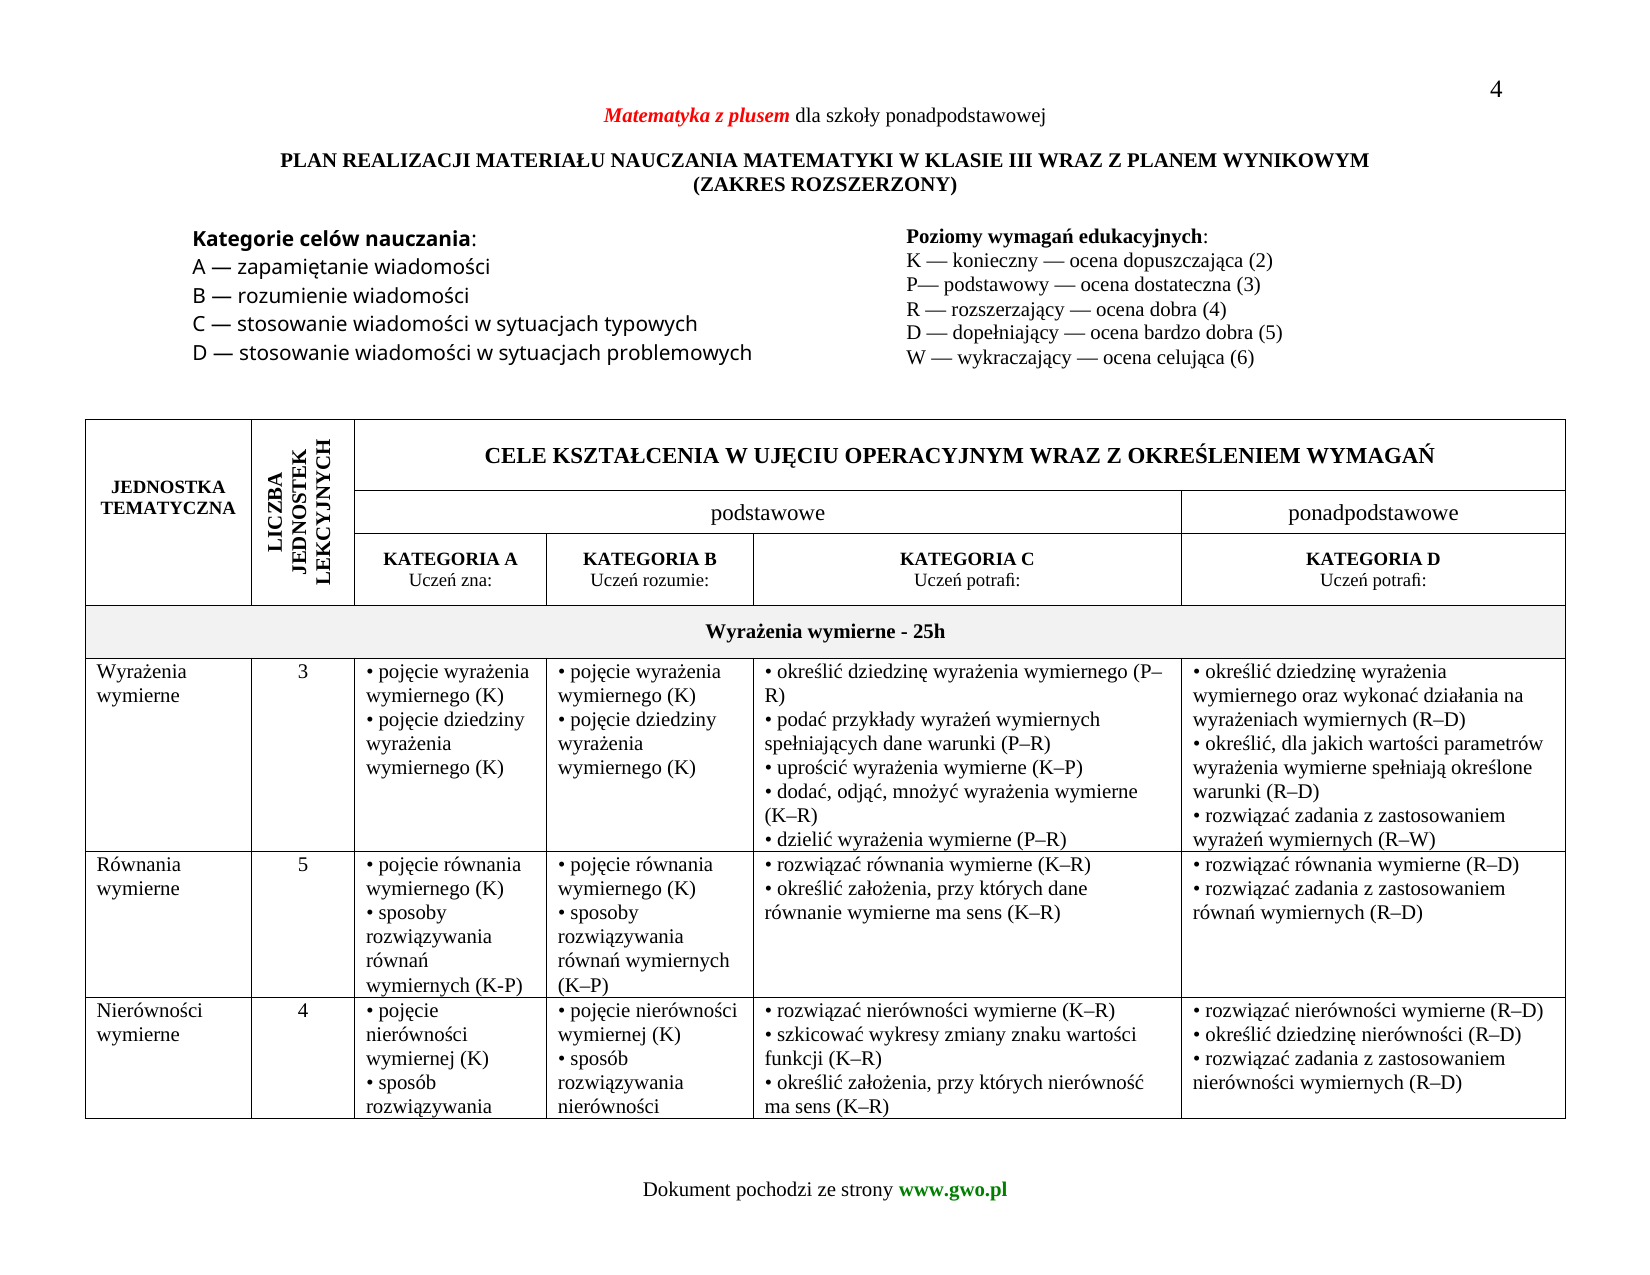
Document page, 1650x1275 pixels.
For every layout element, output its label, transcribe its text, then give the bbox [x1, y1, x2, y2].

table_cell KATEGORIA D Uczeń potraﬁ: [1182, 534, 1565, 604]
text B — rozumienie wiadomości [192, 281, 788, 309]
table_cell 4 [252, 998, 354, 1118]
table_cell KATEGORIA B Uczeń rozumie: [547, 534, 753, 604]
table_cell • określić dziedzinę wyrażenia wymiernego oraz wykonać działania na wyrażeniach wymiernych (R–D) • określić, dla jakich wartości parametrów wyrażenia wymierne spełniają określone warunki (R–D) • rozwiązać zadania z zastosowaniem wyrażeń wymiernych (R–W) [1182, 659, 1565, 851]
table_cell 5 [252, 852, 354, 997]
table_header CELE KSZTAŁCENIA W UJĘCIU OPERACYJNYM WRAZ Z OKREŚLENIEM WYMAGAŃ [355, 420, 1565, 490]
text W — wykraczający — ocena celująca (6) [906, 344, 1502, 369]
text A — zapamiętanie wiadomości [192, 253, 788, 281]
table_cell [86, 998, 251, 1118]
table_cell • pojęcie równania wymiernego (K) • sposoby rozwiązywania równań wymiernych (K–P) [547, 852, 753, 997]
text C — stosowanie wiadomości w sytuacjach typowych [192, 309, 788, 338]
text R — rozszerzający — ocena dobra (4) [906, 296, 1502, 321]
text D — stosowanie wiadomości w sytuacjach problemowych [192, 338, 788, 366]
text (ZAKRES ROZSZERZONY) [148, 172, 1502, 196]
text Kategorie celów nauczania: [192, 224, 788, 253]
table_cell • rozwiązać równania wymierne (R–D) • rozwiązać zadania z zastosowaniem równań wymiernych (R–D) [1182, 852, 1565, 997]
table_cell • pojęcie wyrażenia wymiernego (K) • pojęcie dziedziny wyrażenia wymiernego (K) [547, 659, 753, 851]
table_cell • rozwiązać równania wymierne (K–R) • określić założenia, przy których dane równanie wymierne ma sens (K–R) [754, 852, 1181, 997]
table_cell • pojęcie wyrażenia wymiernego (K) • pojęcie dziedziny wyrażenia wymiernego (K) [355, 659, 546, 851]
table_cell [754, 998, 1181, 1118]
table_cell 3 [252, 659, 354, 851]
table_cell • określić dziedzinę wyrażenia wymiernego (P–R) • podać przykłady wyrażeń wymiernych spełniających dane warunki (P–R) • uprościć wyrażenia wymierne (K–P) • dodać, odjąć, mnożyć wyrażenia wymierne (K–R) • dzielić wyrażenia wymierne (P–R) [754, 659, 1181, 851]
table_cell podstawowe [355, 491, 1181, 533]
table_cell KATEGORIA C Uczeń potraﬁ: [754, 534, 1181, 604]
text K — konieczny — ocena dopuszczająca (2) [906, 248, 1502, 272]
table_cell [547, 998, 753, 1118]
table_cell Wyrażenia wymierne - 25h [86, 606, 1565, 658]
table_cell • pojęcie równania wymiernego (K) • sposoby rozwiązywania równań wymiernych (K-P) [355, 852, 546, 997]
text P— podstawowy — ocena dostateczna (3) [906, 272, 1502, 296]
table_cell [1182, 998, 1565, 1118]
table_header JEDNOSTKA TEMATYCZNA [86, 420, 251, 604]
table_cell Wyrażenia wymierne [86, 659, 251, 851]
table_cell KATEGORIA A Uczeń zna: [355, 534, 546, 604]
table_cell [355, 998, 546, 1118]
table_cell Równania wymierne [86, 852, 251, 997]
text D — dopełniający — ocena bardzo dobra (5) [906, 321, 1502, 344]
table_header LICZBA JEDNOSTEK LEKCYJNYCH [252, 420, 354, 604]
text PLAN REALIZACJI MATERIAŁU NAUCZANIA MATEMATYKI W KLASIE III WRAZ Z PLANEM WYNIKOWYM [148, 148, 1502, 172]
table_cell ponadpodstawowe [1182, 491, 1565, 533]
text Poziomy wymagań edukacyjnych: [906, 224, 1502, 248]
